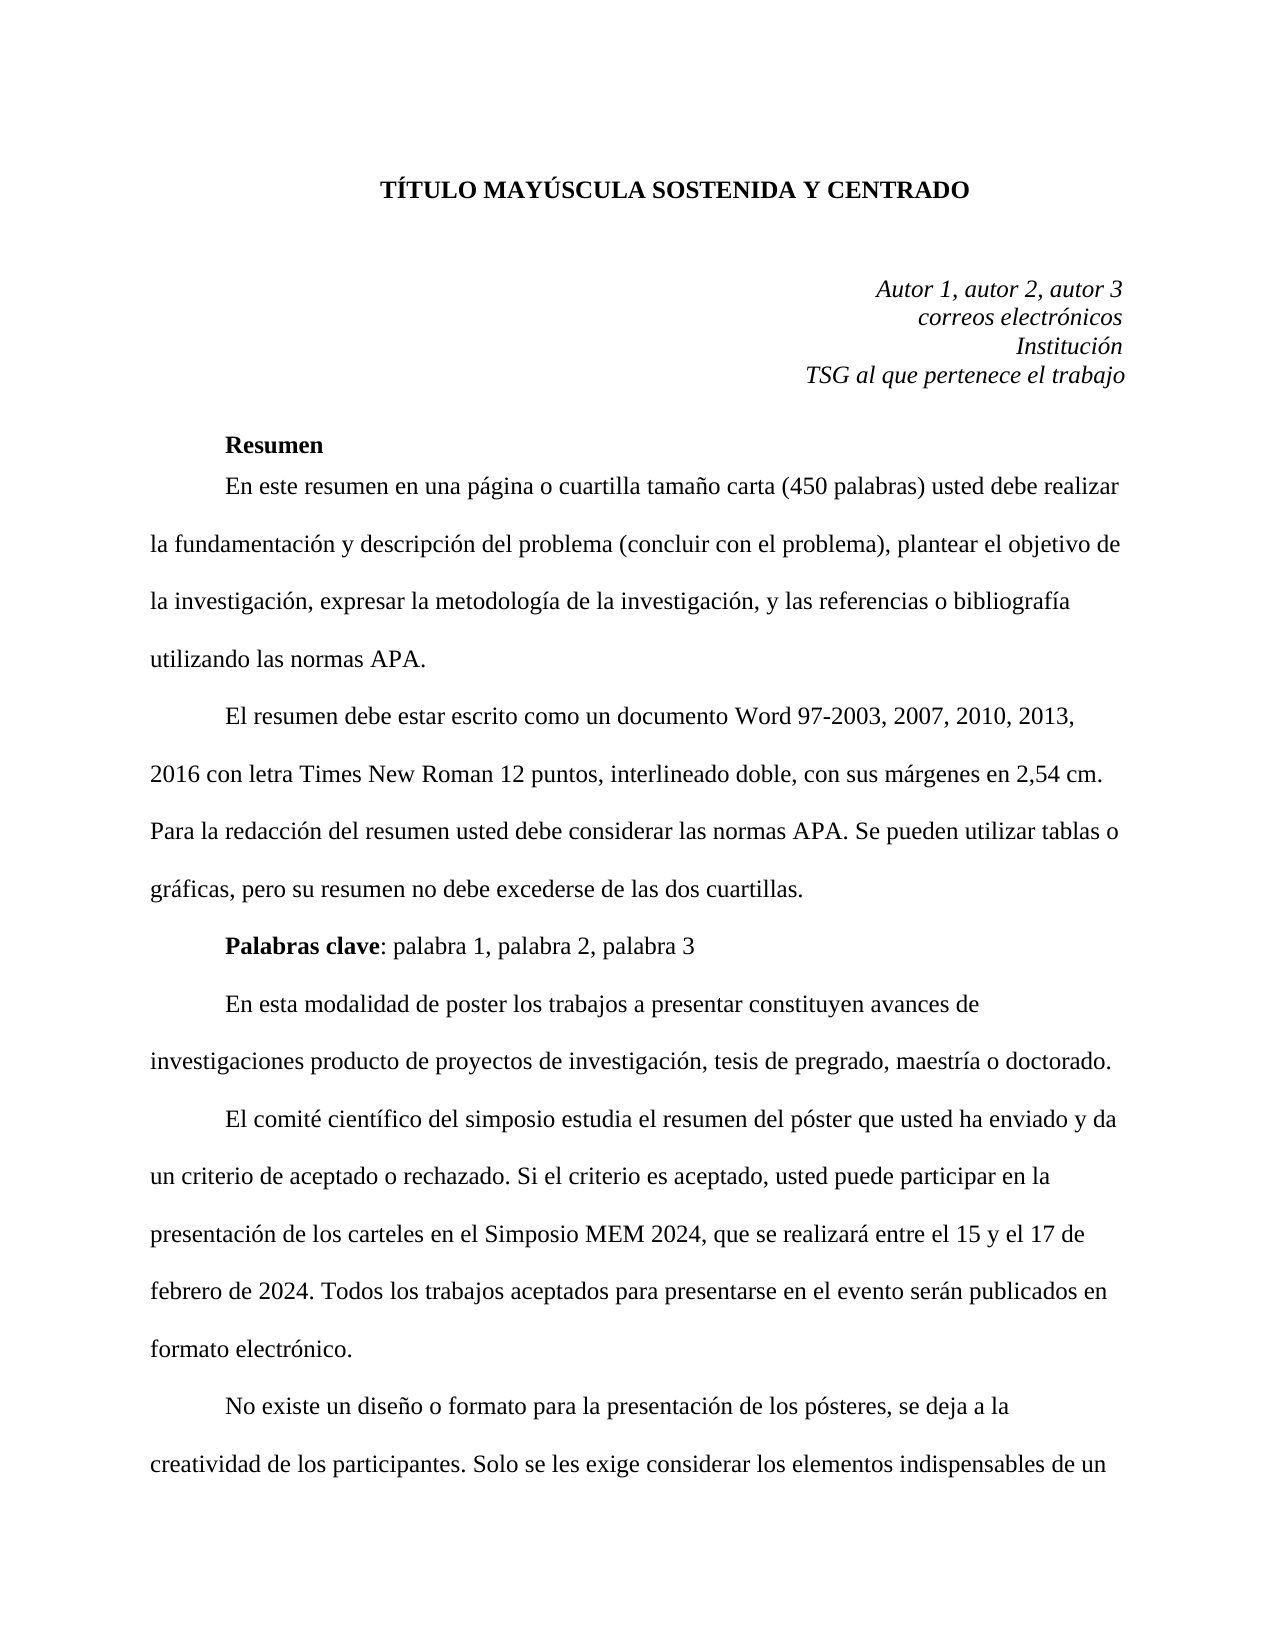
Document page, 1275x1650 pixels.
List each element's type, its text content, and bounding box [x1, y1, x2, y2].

subtitle Autor 1, autor 2, autor 3 [150, 274, 1125, 302]
text correos electrónicos [150, 302, 1125, 331]
text En esta modalidad de poster los trabajos a presentar constituyen avances de investigaciones producto de proyectos de investigación, tesis de pregrado, maestría o doctorado. [150, 989, 1125, 1075]
text El resumen debe estar escrito como un documento Word 97-2003, 2007, 2010, 2013, 2016 con letra Times New Roman 12 puntos, interlineado doble, con sus márgenes en 2,54 cm. Para la redacción del resumen usted debe considerar las normas APA. Se pueden utilizar tablas o gráficas, pero su resumen no debe excederse de las dos cuartillas. [150, 701, 1125, 902]
text Institución [150, 331, 1125, 360]
text TSG al que pertenece el trabajo [150, 360, 1125, 389]
text Palabras clave: palabra 1, palabra 2, palabra 3 [150, 931, 1125, 960]
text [150, 1391, 1125, 1477]
subtitle TÍTULO MAYÚSCULA SOSTENIDA Y CENTRADO [150, 175, 1125, 204]
text Resumen [150, 430, 1125, 459]
text El comité científico del simposio estudia el resumen del póster que usted ha enviado y da un criterio de aceptado o rechazado. Si el criterio es aceptado, usted puede participar en la presentación de los carteles en el Simposio MEM 2024, que se realizará entre el 15 y el 17 de febrero de 2024. Todos los trabajos aceptados para presentarse en el evento serán publicados en formato electrónico. [150, 1104, 1125, 1362]
text En este resumen en una página o cuartilla tamaño carta (450 palabras) usted debe realizar la fundamentación y descripción del problema (concluir con el problema), plantear el objetivo de la investigación, expresar la metodología de la investigación, y las referencias o bibliografía utilizando las normas APA. [150, 471, 1125, 672]
